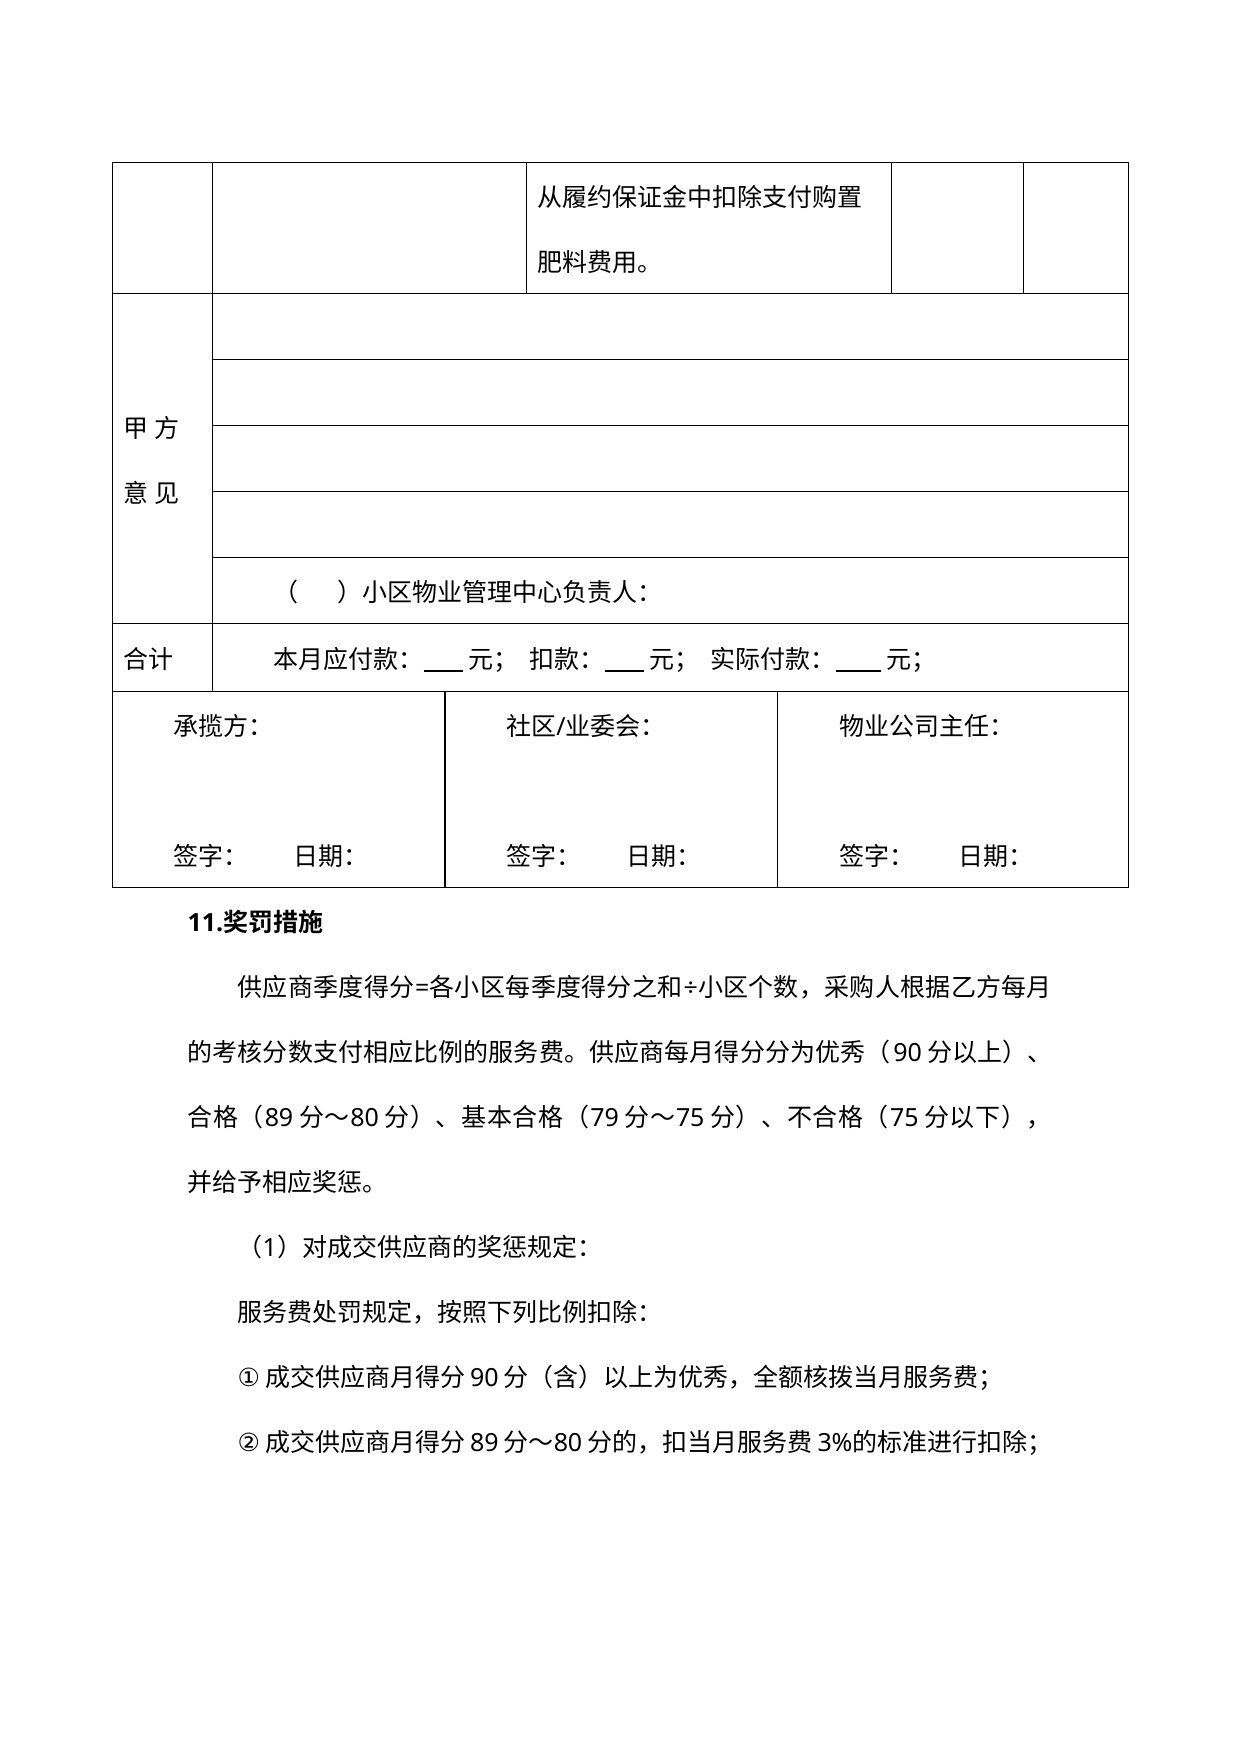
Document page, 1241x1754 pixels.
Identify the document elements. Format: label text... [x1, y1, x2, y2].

text 服务费处罚规定，按照下列比例扣除： [187, 1278, 1053, 1343]
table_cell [213, 163, 526, 293]
table_cell 社区/业委会： 签字： 日期： [446, 692, 777, 887]
table_cell 本月应付款： 元； 扣款： 元； 实际付款： 元； [213, 624, 1128, 691]
table_cell [213, 426, 1128, 491]
table_cell 物业公司主任： 签字： 日期： [778, 692, 1128, 887]
text 供应商季度得分=各小区每季度得分之和÷小区个数，采购人根据乙方每月的考核分数支付相应比例的服务费。供应商每月得分分为优秀（90分以上）、合格（89分～80分）、基本合格（79分～75分）、不合格（75分以下），并给予相应奖惩。 [187, 953, 1053, 1213]
table_cell 施肥 [113, 163, 212, 293]
table_cell [892, 163, 1023, 293]
table_cell 合计 [113, 624, 212, 691]
table_cell [1024, 163, 1128, 293]
text （1）对成交供应商的奖惩规定： [187, 1213, 1053, 1278]
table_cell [527, 163, 891, 293]
table_cell [213, 294, 1128, 359]
table_cell 承揽方： 签字： 日期： [113, 692, 444, 887]
text 11.奖罚措施 [187, 888, 1053, 953]
table_cell （ ）小区物业管理中心负责人： [213, 558, 1128, 623]
table_cell [213, 360, 1128, 425]
text ②成交供应商月得分89分～80分的，扣当月服务费3%的标准进行扣除； [187, 1408, 1053, 1473]
table_cell 甲 方 意 见 [113, 294, 212, 623]
text ①成交供应商月得分90分（含）以上为优秀，全额核拨当月服务费； [187, 1343, 1053, 1408]
table_cell [213, 492, 1128, 557]
